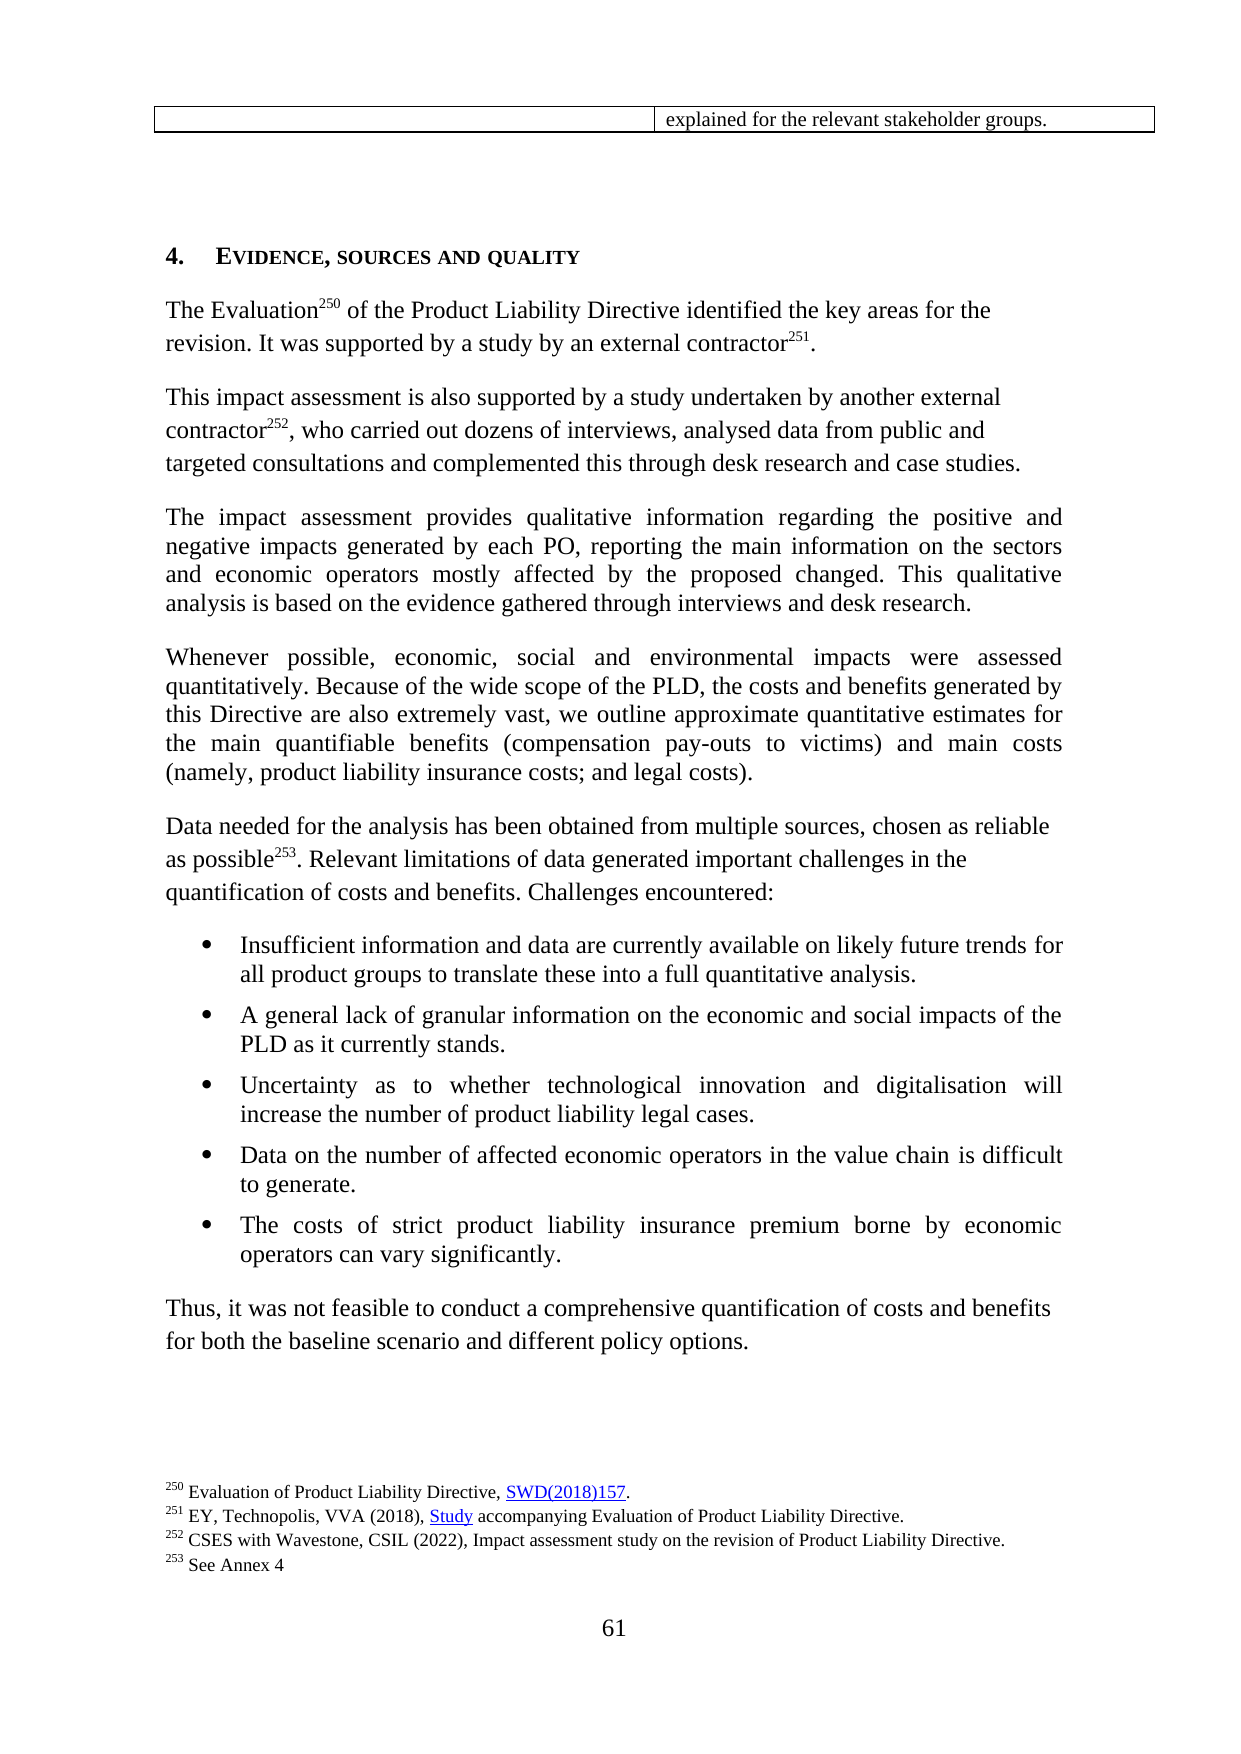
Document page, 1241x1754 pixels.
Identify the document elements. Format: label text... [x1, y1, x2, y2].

list Uncertainty as to whether technological innovation and digitalisation will increase the number of product liability legal cases. [202, 1071, 1063, 1128]
text Whenever possible, economic, social and environmental impacts were assessed quantitatively. Because of the wide scope of the PLD, the costs and benefits generated by this Directive are also extremely vast, we outline approximate quantitative estimates for the main quantifiable benefits (compensation pay-outs to victims) and main costs (namely, product liability insurance costs; and legal costs). [165, 642, 1063, 786]
list Data on the number of affected economic operators in the value chain is difficult to generate. [202, 1141, 1063, 1198]
subtitle 4. Evidence, sources and quality [165, 241, 1063, 270]
text The Evaluation of the Product Liability Directive identified the key areas for the revision. It was supported by a study by an external contractor. [165, 295, 1063, 357]
list A general lack of granular information on the economic and social impacts of the PLD as it currently stands. [202, 1001, 1063, 1058]
list The costs of strict product liability insurance premium borne by economic operators can vary significantly. [202, 1211, 1063, 1268]
list Insufficient information and data are currently available on likely future trends for all product groups to translate these into a full quantitative analysis. [202, 931, 1063, 988]
text This impact assessment is also supported by a study undertaken by another external contractor, who carried out dozens of interviews, analysed data from public and targeted consultations and complemented this through desk research and case studies. [165, 382, 1063, 477]
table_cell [655, 107, 1154, 131]
text Thus, it was not feasible to conduct a comprehensive quantification of costs and benefits for both the baseline scenario and different policy options. [165, 1293, 1063, 1355]
text Data needed for the analysis has been obtained from multiple sources, chosen as reliable as possible. Relevant limitations of data generated important challenges in the quantification of costs and benefits. Challenges encountered: [165, 811, 1063, 906]
text The impact assessment provides qualitative information regarding the positive and negative impacts generated by each PO, reporting the main information on the sectors and economic operators mostly affected by the proposed changed. This qualitative analysis is based on the evidence gathered through interviews and desk research. [165, 502, 1063, 617]
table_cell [155, 107, 654, 131]
